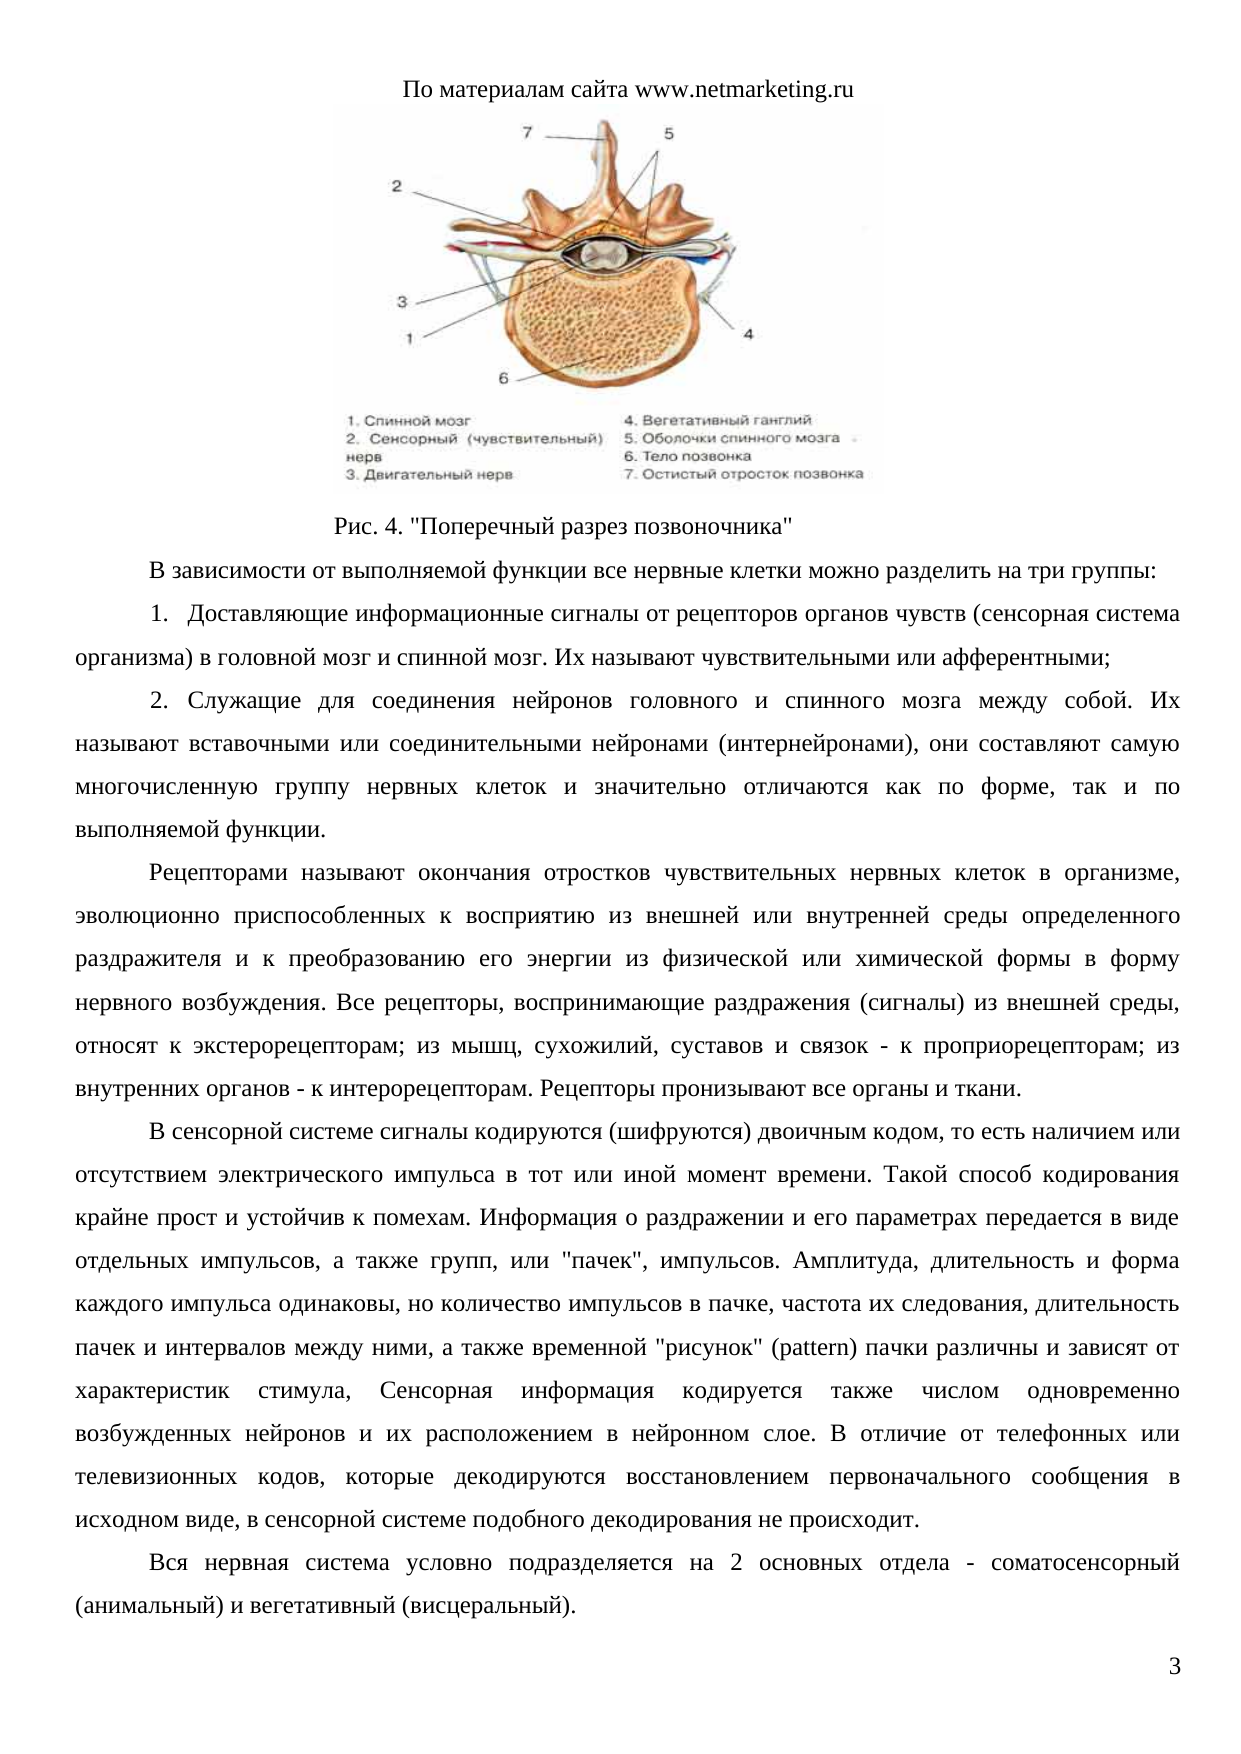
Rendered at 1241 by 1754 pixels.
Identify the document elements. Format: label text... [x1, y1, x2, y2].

text В зависимости от выполняемой функции все нервные клетки можно разделить на три группы: [75, 555, 1181, 584]
text Вся нервная система условно подразделяется на 2 основных отдела - соматосенсорный (анимальный) и вегетативный (висцеральный). [75, 1547, 1181, 1619]
text В сенсорной системе сигналы кодируются (шифруются) двоичным кодом, то есть наличием или отсутствием электрического импульса в тот или иной момент времени. Такой способ кодирования крайне прост и устойчив к помехам. Информация о раздражении и его параметрах передается в виде отдельных импульсов, а также групп, или "пачек", импульсов. Амплитуда, длительность и форма каждого импульса одинаковы, но количество импульсов в пачке, частота их следования, длительность пачек и интервалов между ними, а также временной "рисунок" (pattern) пачки различны и зависят от характеристик стимула, Сенсорная информация кодируется также числом одновременно возбужденных нейронов и их расположением в нейронном слое. В отличие от телефонных или телевизионных кодов, которые декодируются восстановлением первоначального сообщения в исходном виде, в сенсорной системе подобного декодирования не происходит. [75, 1116, 1181, 1533]
list Доставляющие информационные сигналы от рецепторов органов чувств (сенсорная система организма) в головной мозг и спинной мозг. Их называют чувствительными или афферентными; [75, 598, 1181, 670]
table_cell Рис. 4. "Поперечный разрез позвоночника" [332, 509, 924, 555]
list Служащие для соединения нейронов головного и спинного мозга между собой. Их называют вставочными или соединительными нейронами (интернейронами), они составляют самую многочисленную группу нервных клеток и значительно отличаются как по форме, так и по выполняемой функции. [75, 685, 1181, 843]
picture [333, 104, 884, 494]
table_header [332, 103, 924, 509]
text Рецепторами называют окончания отростков чувствительных нервных клеток в организме, эволюционно приспособленных к восприятию из внешней или внутренней среды определенного раздражителя и к преобразованию его энергии из физической или химической формы в форму нервного возбуждения. Все рецепторы, воспринимающие раздражения (сигналы) из внешней среды, относят к экстерорецепторам; из мышц, сухожилий, суставов и связок - к проприорецепторам; из внутренних органов - к интерорецепторам. Рецепторы пронизывают все органы и ткани. [75, 857, 1181, 1102]
